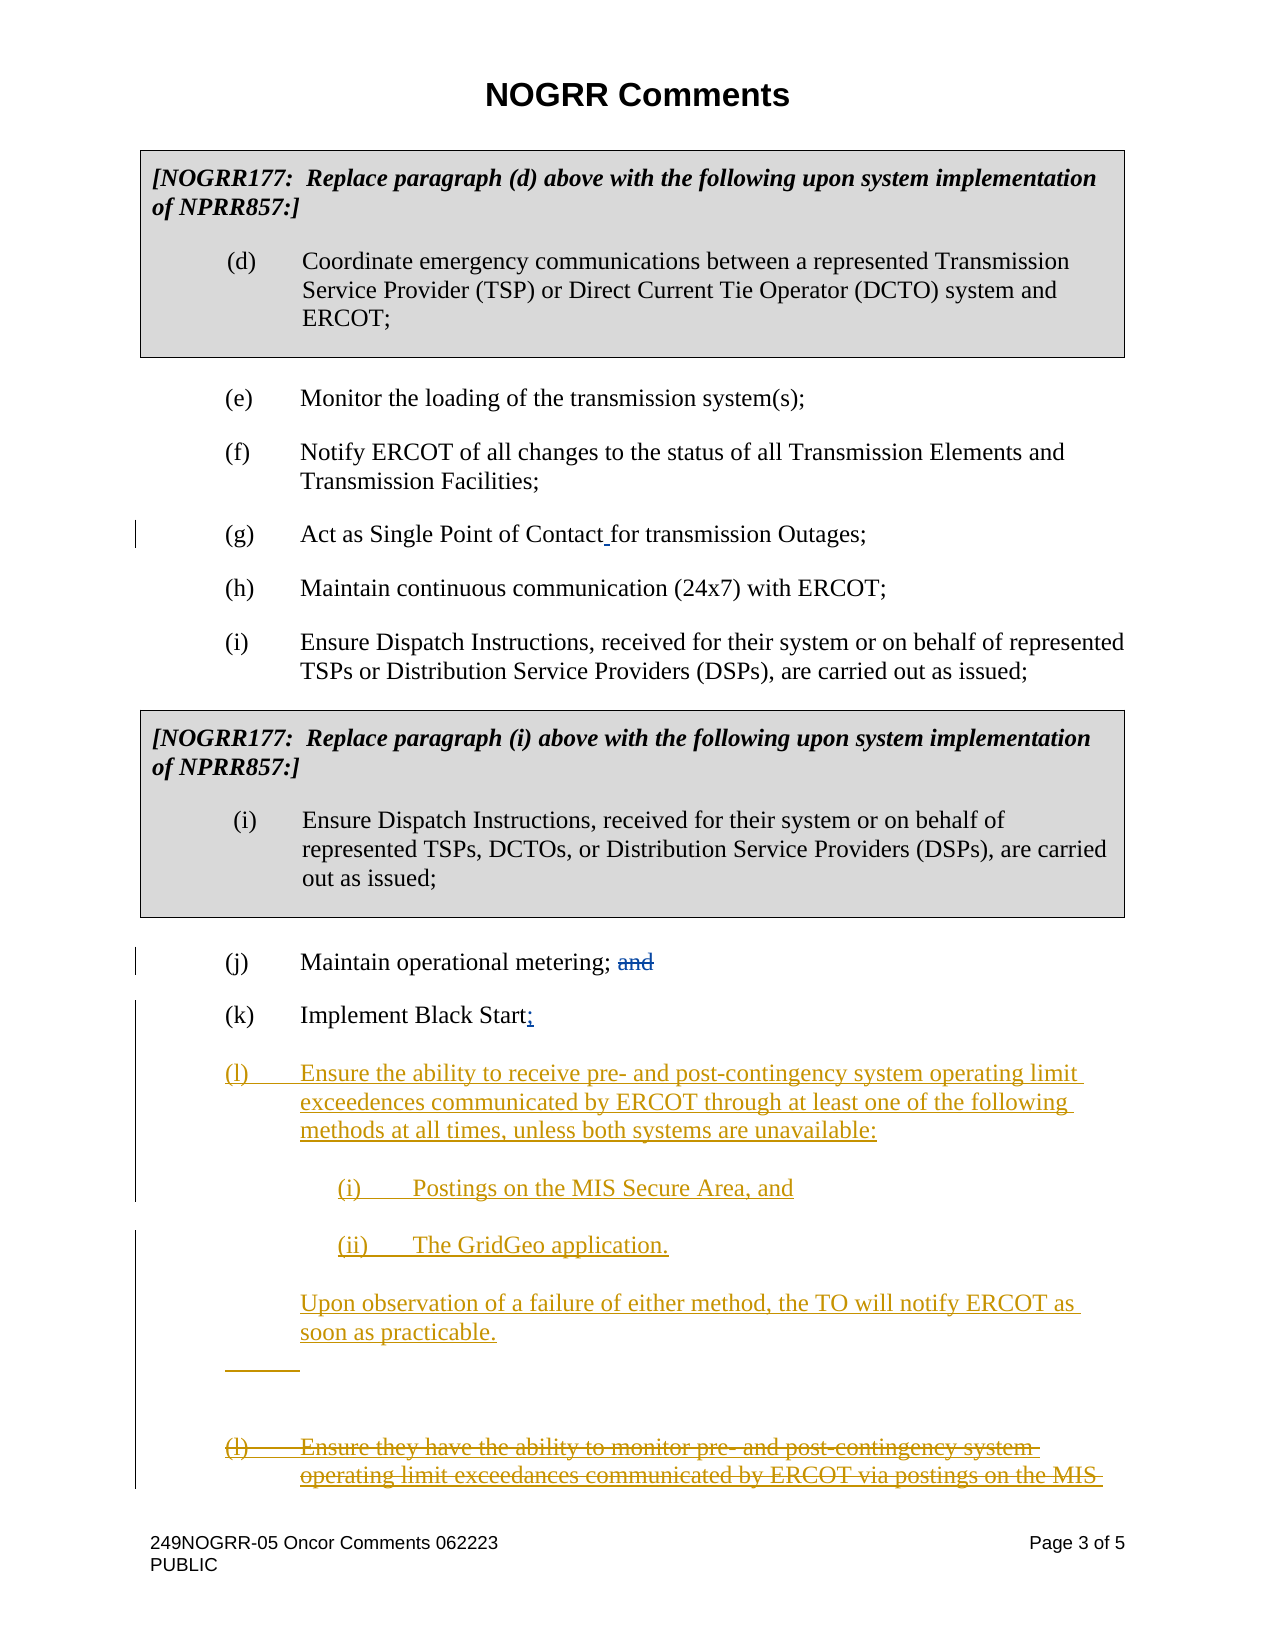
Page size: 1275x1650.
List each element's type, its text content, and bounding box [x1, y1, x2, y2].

list (i) Ensure Dispatch Instructions, received for their system or on behalf of represented TSPs or Distribution Service Providers (DSPs), are carried out as issued; [225, 627, 1125, 684]
list (e) Monitor the loading of the transmission system(s); [225, 383, 1125, 412]
list (h) Maintain continuous communication (24x7) with ERCOT; [225, 573, 1125, 602]
table_header [NOGRR177: Replace paragraph (d) above with the following upon system implementation of NPRR857:] (d) Coordinate emergency communications between a represented Transmission Service Provider (TSP) or Direct Current Tie Operator (DCTO) system and ERCOT; [141, 151, 1124, 357]
list (k) Implement Black Start [225, 1000, 1125, 1029]
list (j) Maintain operational metering; [225, 947, 1125, 975]
list (f) Notify ERCOT of all changes to the status of all Transmission Elements and Transmission Facilities; [225, 437, 1125, 494]
list (g) Act as Single Point of Contactfor transmission Outages; [225, 519, 1125, 548]
table_header [NOGRR177: Replace paragraph (i) above with the following upon system implementation of NPRR857:] (i) Ensure Dispatch Instructions, received for their system or on behalf of represented TSPs, DCTOs, or Distribution Service Providers (DSPs), are carried out as issued; [141, 711, 1124, 917]
